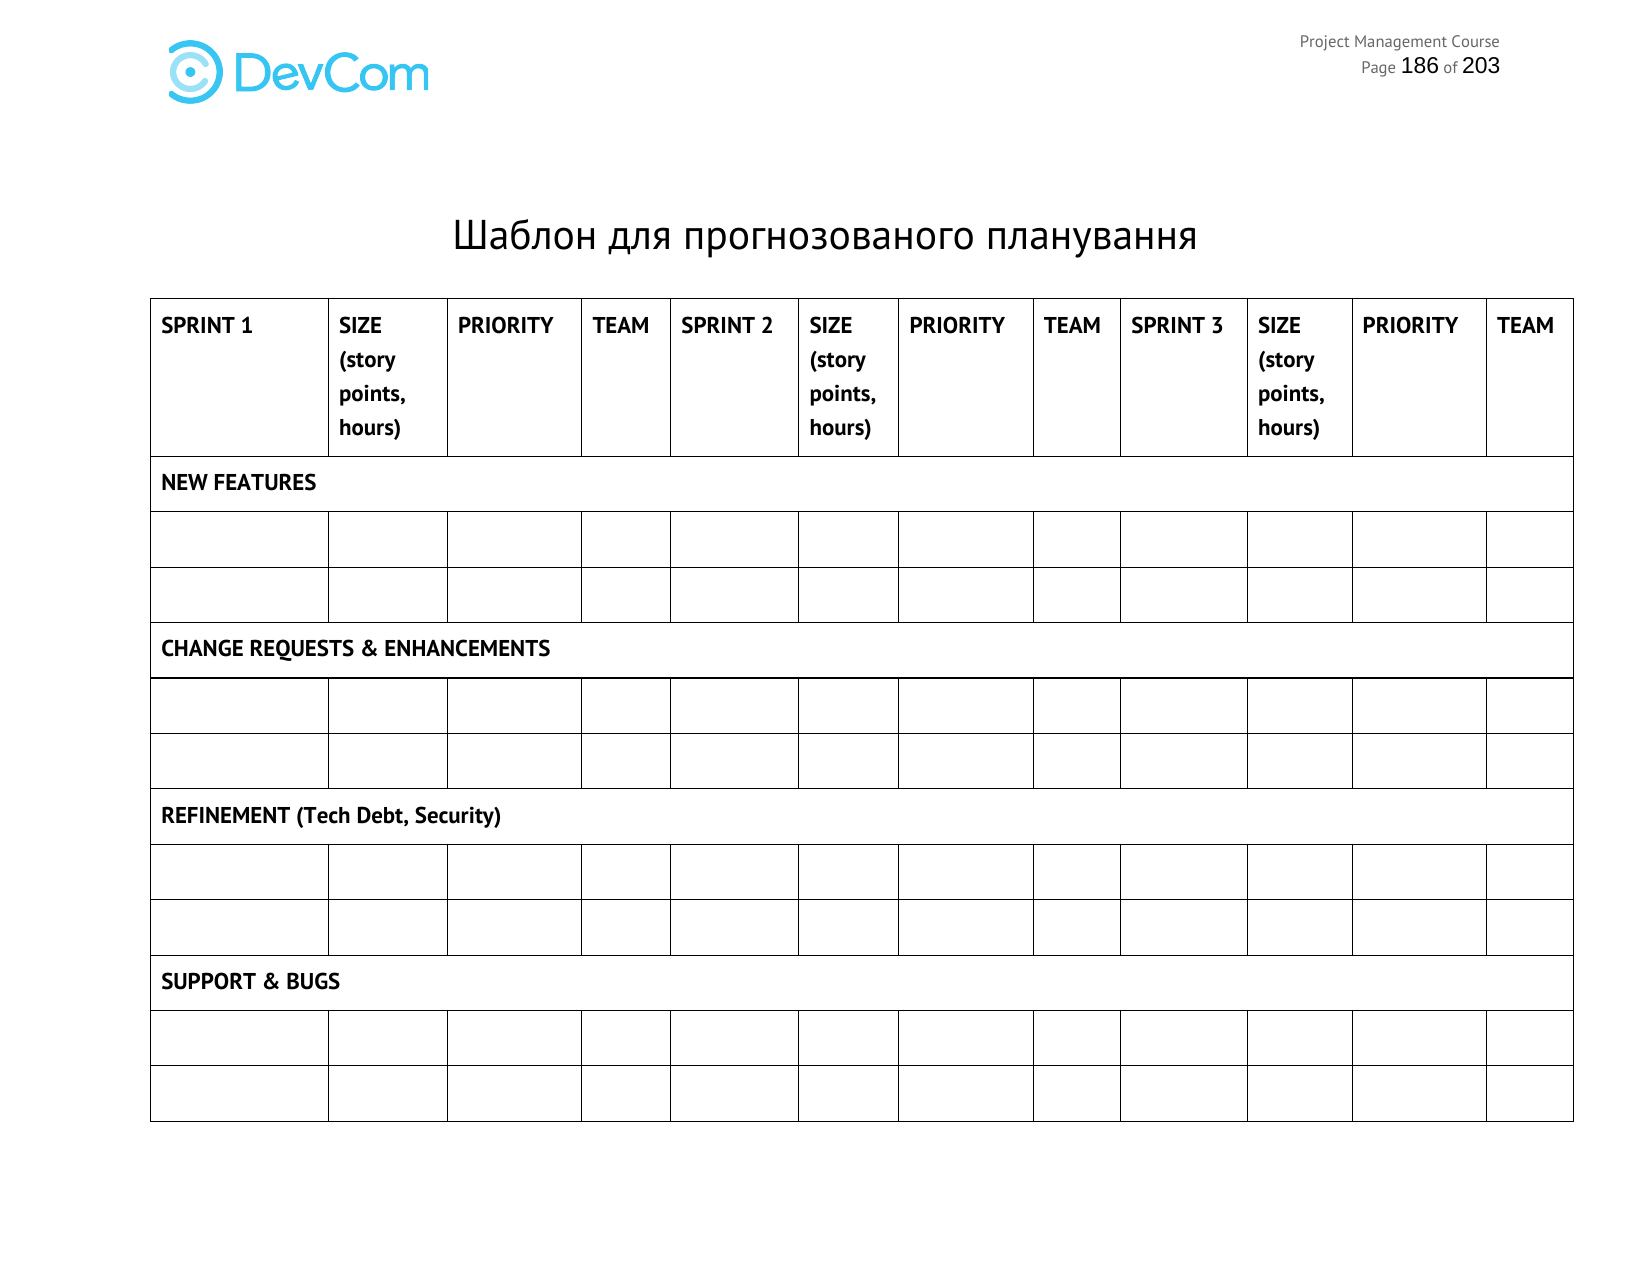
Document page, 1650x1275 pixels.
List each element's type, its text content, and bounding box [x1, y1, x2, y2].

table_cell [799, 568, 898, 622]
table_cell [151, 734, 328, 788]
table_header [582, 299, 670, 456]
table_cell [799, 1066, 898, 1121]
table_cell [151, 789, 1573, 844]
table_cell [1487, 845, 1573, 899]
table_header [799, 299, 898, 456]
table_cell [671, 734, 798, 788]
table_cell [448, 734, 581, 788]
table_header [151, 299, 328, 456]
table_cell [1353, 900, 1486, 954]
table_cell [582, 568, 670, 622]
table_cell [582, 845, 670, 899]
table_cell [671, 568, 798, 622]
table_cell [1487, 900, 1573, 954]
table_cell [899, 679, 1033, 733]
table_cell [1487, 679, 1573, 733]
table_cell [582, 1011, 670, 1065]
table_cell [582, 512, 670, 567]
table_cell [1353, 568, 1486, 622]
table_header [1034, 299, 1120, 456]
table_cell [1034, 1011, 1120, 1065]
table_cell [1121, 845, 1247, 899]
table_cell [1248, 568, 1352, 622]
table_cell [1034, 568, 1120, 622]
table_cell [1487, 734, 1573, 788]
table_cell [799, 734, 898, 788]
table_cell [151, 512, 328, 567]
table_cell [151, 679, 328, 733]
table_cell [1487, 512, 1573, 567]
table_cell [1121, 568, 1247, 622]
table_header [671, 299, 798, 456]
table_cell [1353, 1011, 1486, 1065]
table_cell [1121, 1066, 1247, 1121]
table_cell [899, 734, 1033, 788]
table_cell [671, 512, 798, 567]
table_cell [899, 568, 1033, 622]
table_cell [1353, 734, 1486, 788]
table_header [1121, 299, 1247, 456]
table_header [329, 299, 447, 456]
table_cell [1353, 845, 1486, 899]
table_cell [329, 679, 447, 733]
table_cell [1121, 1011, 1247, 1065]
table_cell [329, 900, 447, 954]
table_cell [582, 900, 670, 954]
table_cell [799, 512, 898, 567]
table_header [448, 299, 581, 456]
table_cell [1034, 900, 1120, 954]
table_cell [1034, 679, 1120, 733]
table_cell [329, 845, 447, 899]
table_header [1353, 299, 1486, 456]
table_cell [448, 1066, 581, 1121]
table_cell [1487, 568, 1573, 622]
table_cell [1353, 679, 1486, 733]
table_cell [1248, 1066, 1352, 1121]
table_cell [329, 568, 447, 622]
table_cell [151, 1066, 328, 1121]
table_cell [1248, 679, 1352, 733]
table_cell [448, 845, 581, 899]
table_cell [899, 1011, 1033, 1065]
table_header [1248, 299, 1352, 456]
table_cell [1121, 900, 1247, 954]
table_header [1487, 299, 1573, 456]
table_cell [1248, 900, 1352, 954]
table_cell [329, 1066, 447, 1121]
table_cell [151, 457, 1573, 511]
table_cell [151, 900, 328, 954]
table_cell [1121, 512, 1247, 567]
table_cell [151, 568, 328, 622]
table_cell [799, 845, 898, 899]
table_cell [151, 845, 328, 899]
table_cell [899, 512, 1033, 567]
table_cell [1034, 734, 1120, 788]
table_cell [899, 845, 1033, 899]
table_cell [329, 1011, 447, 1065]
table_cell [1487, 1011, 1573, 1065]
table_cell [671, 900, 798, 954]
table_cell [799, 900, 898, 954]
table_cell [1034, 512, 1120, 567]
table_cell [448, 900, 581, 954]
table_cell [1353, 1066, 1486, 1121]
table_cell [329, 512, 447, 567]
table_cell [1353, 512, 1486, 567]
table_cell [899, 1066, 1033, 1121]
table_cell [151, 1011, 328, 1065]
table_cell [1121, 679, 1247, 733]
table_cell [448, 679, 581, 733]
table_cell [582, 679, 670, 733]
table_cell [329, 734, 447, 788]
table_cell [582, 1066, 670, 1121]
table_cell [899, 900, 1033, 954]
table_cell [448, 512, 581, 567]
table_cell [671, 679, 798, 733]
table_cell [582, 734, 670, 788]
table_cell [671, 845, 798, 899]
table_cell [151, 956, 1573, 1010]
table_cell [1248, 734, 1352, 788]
subtitle Шаблон для прогнозованого планування [150, 207, 1500, 261]
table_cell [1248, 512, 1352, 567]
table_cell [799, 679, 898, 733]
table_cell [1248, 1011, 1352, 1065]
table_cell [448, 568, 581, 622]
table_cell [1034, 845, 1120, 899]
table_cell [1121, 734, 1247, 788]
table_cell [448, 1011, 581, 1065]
picture [168, 40, 429, 104]
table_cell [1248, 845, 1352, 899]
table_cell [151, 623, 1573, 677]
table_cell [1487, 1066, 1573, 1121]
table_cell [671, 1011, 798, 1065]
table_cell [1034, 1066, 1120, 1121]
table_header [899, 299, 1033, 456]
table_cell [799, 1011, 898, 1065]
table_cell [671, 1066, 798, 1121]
